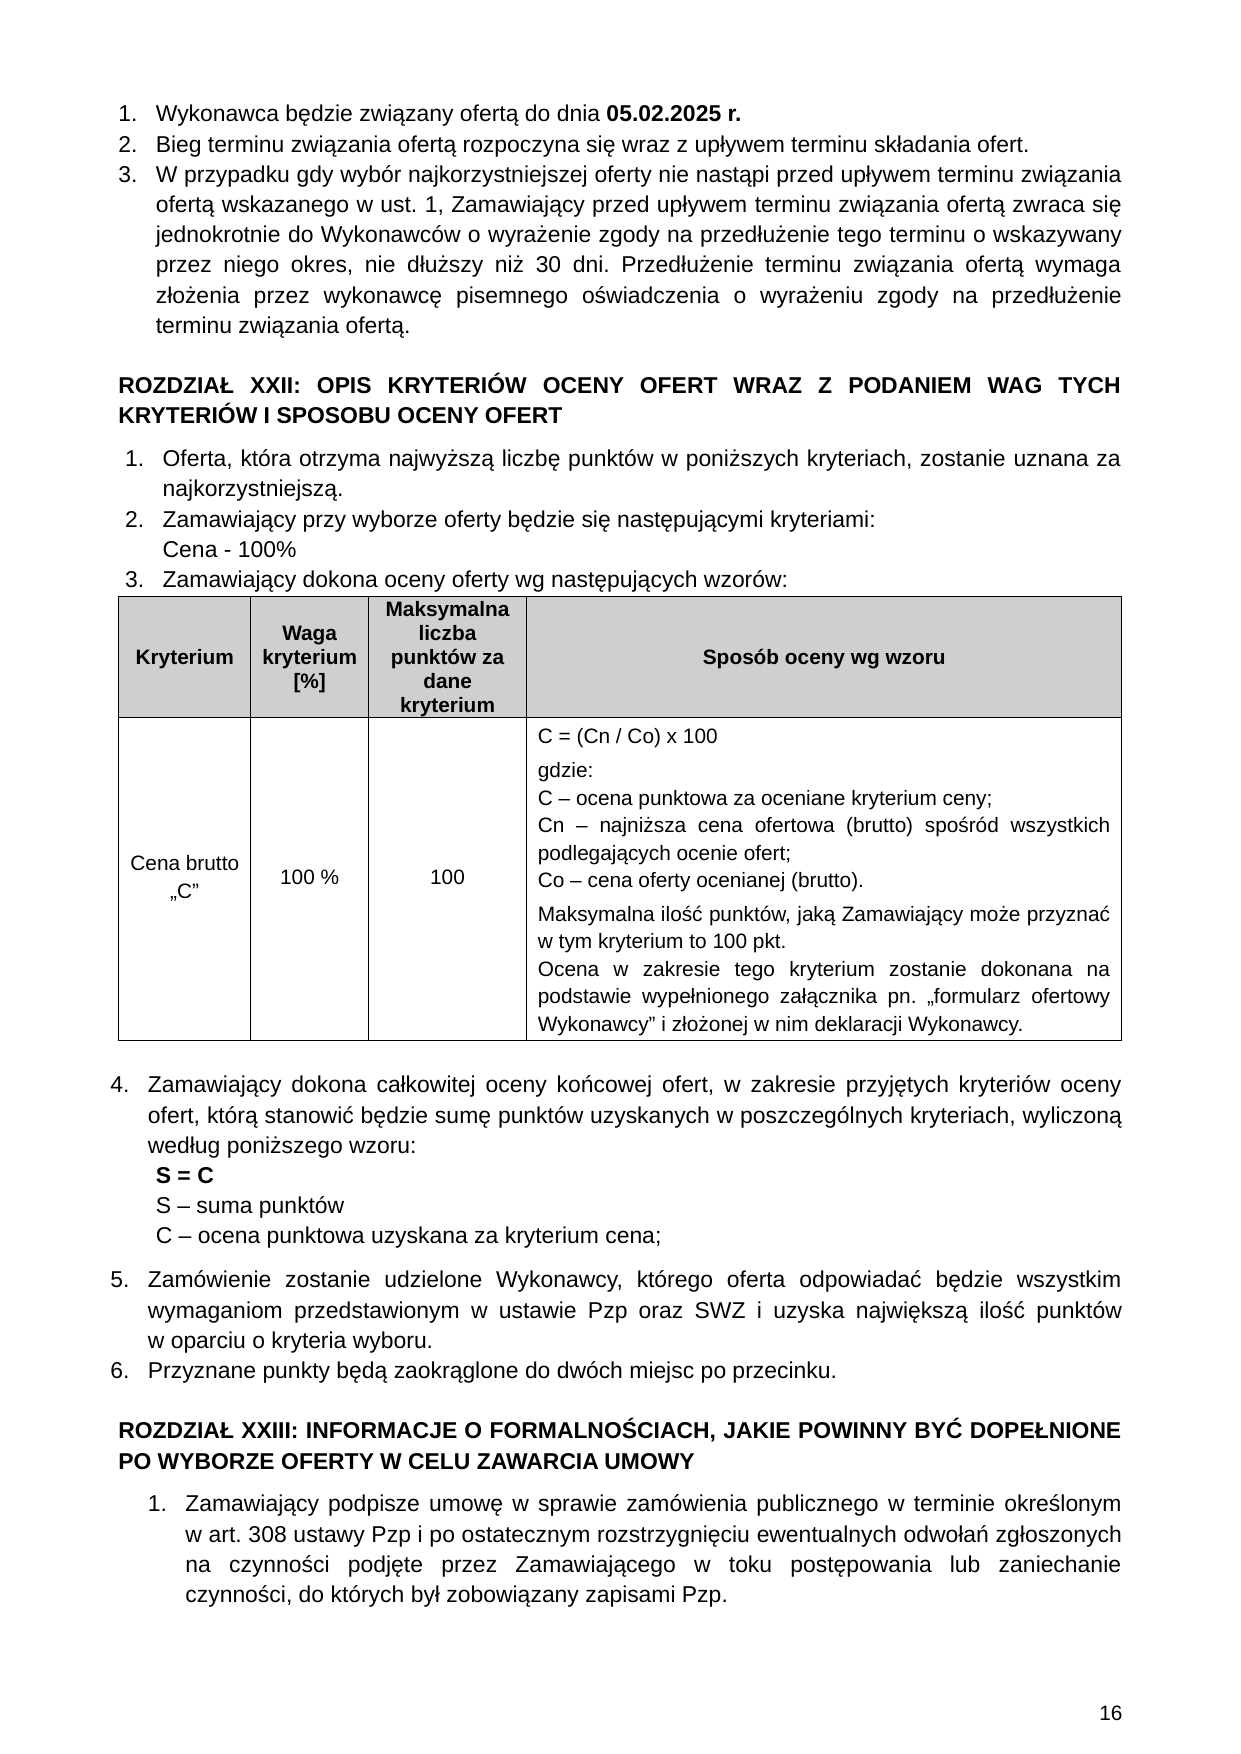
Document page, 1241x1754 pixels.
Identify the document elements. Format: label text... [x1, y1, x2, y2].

table_header Maksymalna liczba punktów za dane kryterium [369, 597, 526, 717]
list Zamawiający podpisze umowę w sprawie zamówienia publicznego w terminie określonym w art. 308 ustawy Pzp i po ostatecznym rozstrzygnięciu ewentualnych odwołań zgłoszonych na czynności podjęte przez Zamawiającego w toku postępowania lub zaniechanie czynności, do których był zobowiązany zapisami Pzp. [148, 1490, 1122, 1607]
list Cena - 100% [162, 536, 1122, 562]
table_header Sposób oceny wg wzoru [527, 597, 1121, 717]
table_header Kryterium [119, 597, 250, 717]
text ROZDZIAŁ XXII: OPIS KRYTERIÓW OCENY OFERT WRAZ Z PODANIEM WAG TYCH KRYTERIÓW I SPOSOBU OCENY OFERT [118, 372, 1122, 429]
list Zamawiający dokona oceny oferty wg następujących wzorów: [125, 566, 1122, 592]
list W przypadku gdy wybór najkorzystniejszej oferty nie nastąpi przed upływem terminu związania ofertą wskazanego w ust. 1, Zamawiający przed upływem terminu związania ofertą zwraca się jednokrotnie do Wykonawców o wyrażenie zgody na przedłużenie tego terminu o wskazywany przez niego okres, nie dłuższy niż 30 dni. Przedłużenie terminu związania ofertą wymaga złożenia przez wykonawcę pisemnego oświadczenia o wyrażeniu zgody na przedłużenie terminu związania ofertą. [118, 161, 1122, 338]
table_cell 100 % [251, 718, 368, 1040]
table_cell C = (Cn / Co) x 100 gdzie: C – ocena punktowa za oceniane kryterium ceny; Cn – najniższa cena ofertowa (brutto) spośród wszystkich podlegających ocenie ofert; Co – cena oferty ocenianej (brutto). Maksymalna ilość punktów, jaką Zamawiający może przyznać w tym kryterium to 100 pkt. Ocena w zakresie tego kryterium zostanie dokonana na podstawie wypełnionego załącznika pn. „formularz ofertowy Wykonawcy” i złożonej w nim deklaracji Wykonawcy. [527, 718, 1121, 1040]
list Zamawiający dokona całkowitej oceny końcowej ofert, w zakresie przyjętych kryteriów oceny ofert, którą stanowić będzie sumę punktów uzyskanych w poszczególnych kryteriach, wyliczoną według poniższego wzoru: [110, 1071, 1122, 1158]
table_cell Cena brutto „C” [119, 718, 250, 1040]
table_cell 100 [369, 718, 526, 1040]
table_header Waga kryterium [%] [251, 597, 368, 717]
list Oferta, która otrzyma najwyższą liczbę punktów w poniższych kryteriach, zostanie uznana za najkorzystniejszą. [125, 445, 1122, 502]
list Bieg terminu związania ofertą rozpoczyna się wraz z upływem terminu składania ofert. [118, 131, 1122, 157]
list Przyznane punkty będą zaokrąglone do dwóch miejsc po przecinku. [110, 1357, 1122, 1383]
text C – ocena punktowa uzyskana za kryterium cena; [156, 1222, 1122, 1249]
list Zamawiający przy wyborze oferty będzie się następującymi kryteriami: [125, 506, 1122, 532]
list Zamówienie zostanie udzielone Wykonawcy, którego oferta odpowiadać będzie wszystkim wymaganiom przedstawionym w ustawie Pzp oraz SWZ i uzyska największą ilość punktów w oparciu o kryteria wyboru. [110, 1266, 1122, 1353]
text S = C [156, 1162, 1122, 1188]
text ROZDZIAŁ XXIII: INFORMACJE O FORMALNOŚCIACH, JAKIE POWINNY BYĆ DOPEŁNIONE PO WYBORZE OFERTY W CELU ZAWARCIA UMOWY [118, 1417, 1122, 1474]
text S – suma punktów [156, 1192, 1122, 1218]
list Wykonawca będzie związany ofertą do dnia 05.02.2025 r. [118, 100, 1122, 127]
